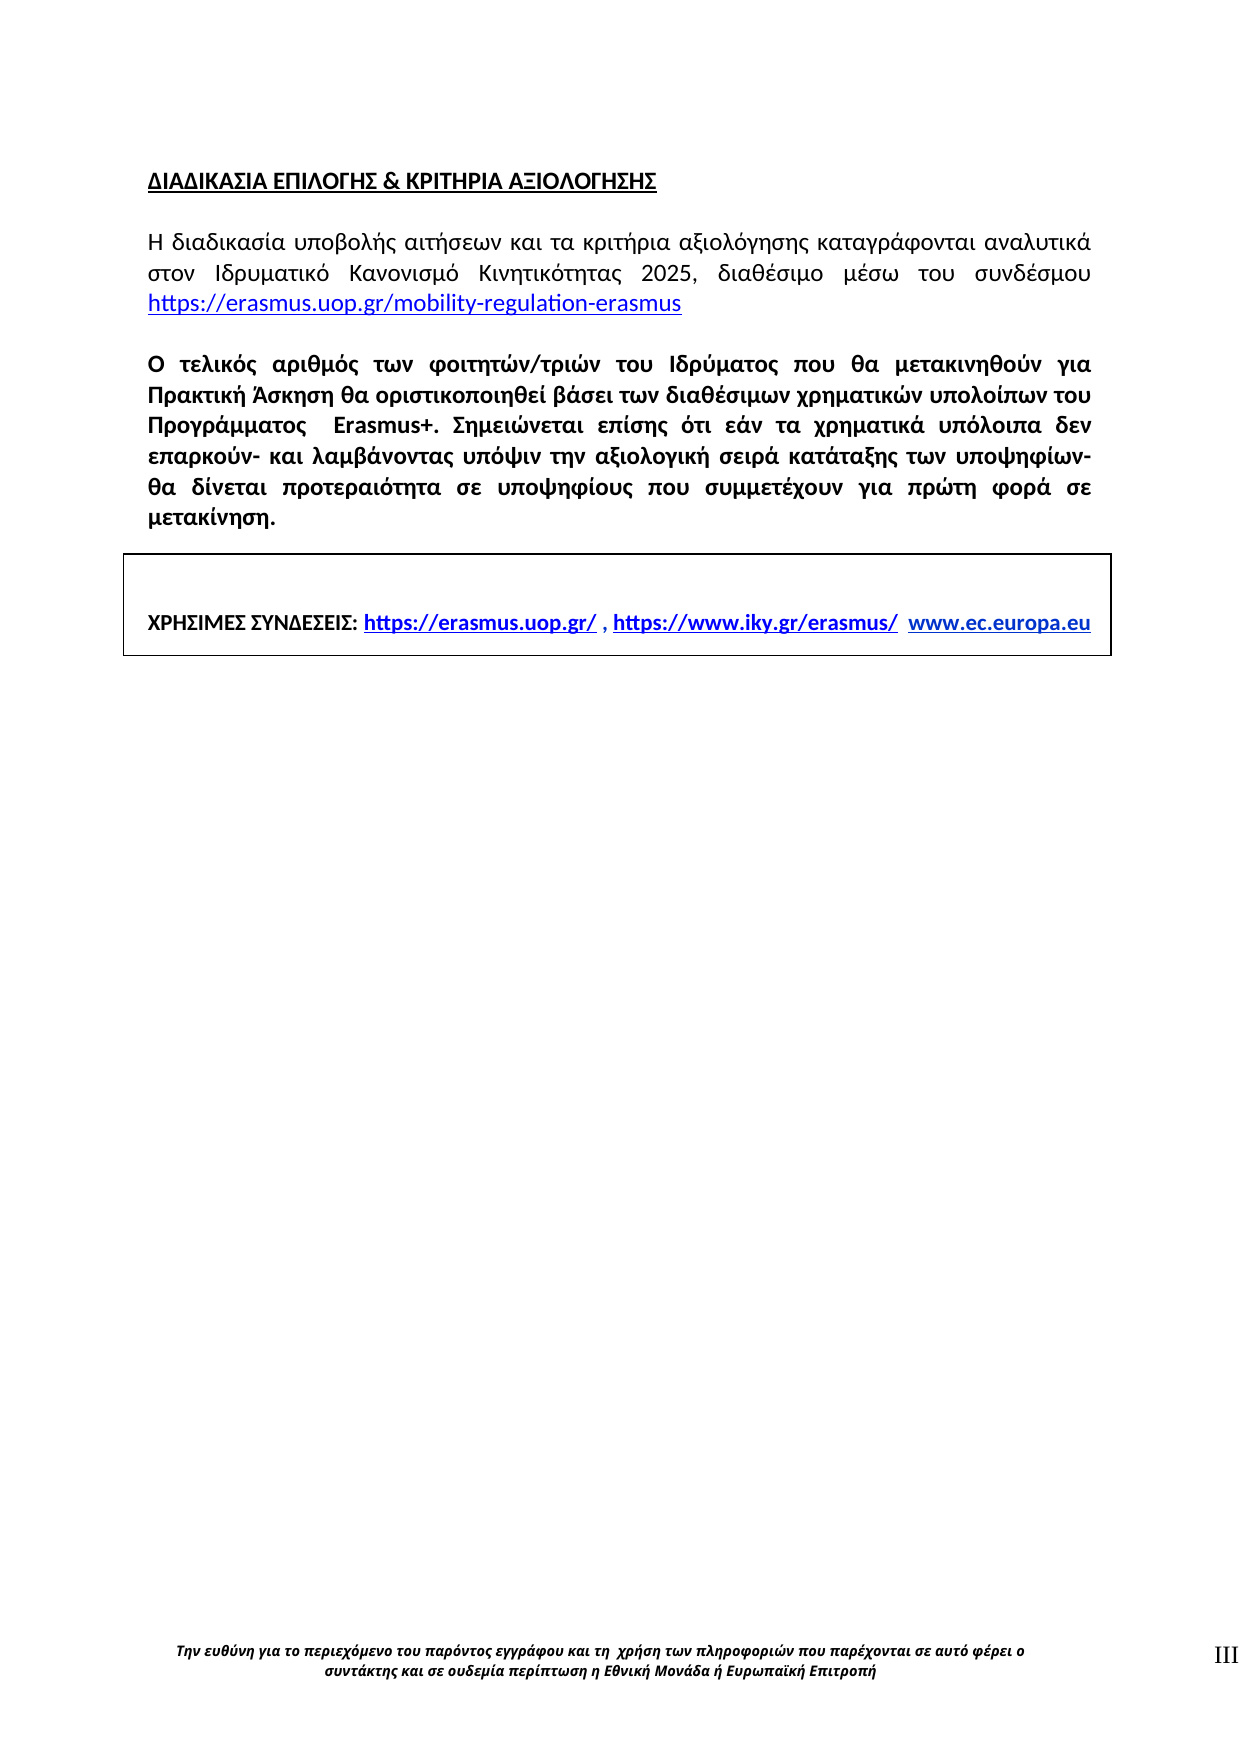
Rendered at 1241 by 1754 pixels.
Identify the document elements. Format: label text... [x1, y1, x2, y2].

text ΔΙΑΔΙΚΑΣΙΑ ΕΠΙΛΟΓΗΣ & ΚΡΙΤΗΡΙΑ ΑΞΙΟΛΟΓΗΣΗΣ [148, 165, 1093, 196]
text Ο τελικός αριθμός των φοιτητών/τριών του Ιδρύματος που θα μετακινηθούν για Πρακτική Άσκηση θα οριστικοποιηθεί βάσει των διαθέσιμων χρηματικών υπολοίπων του Προγράμματος Erasmus+. Σημειώνεται επίσης ότι εάν τα χρηματικά υπόλοιπα δεν επαρκούν- και λαμβάνοντας υπόψιν την αξιολογική σειρά κατάταξης των υποψηφίων- θα δίνεται προτεραιότητα σε υποψηφίους που συμμετέχουν για πρώτη φορά σε μετακίνηση. [148, 348, 1093, 532]
list Η διαδικασία υποβολής αιτήσεων και τα κριτήρια αξιολόγησης καταγράφονται αναλυτικά στον Ιδρυματικό Κανονισμό Κινητικότητας 2025, διαθέσιμο μέσω του συνδέσμου https://erasmus.uop.gr/mobility-regulation-erasmus [148, 226, 1093, 318]
text ΧΡΗΣΙΜΕΣ ΣΥΝΔΕΣΕΙΣ: https://erasmus.uop.gr/ , https://www.iky.gr/erasmus/ www.ec.europa.eu [148, 608, 1093, 636]
